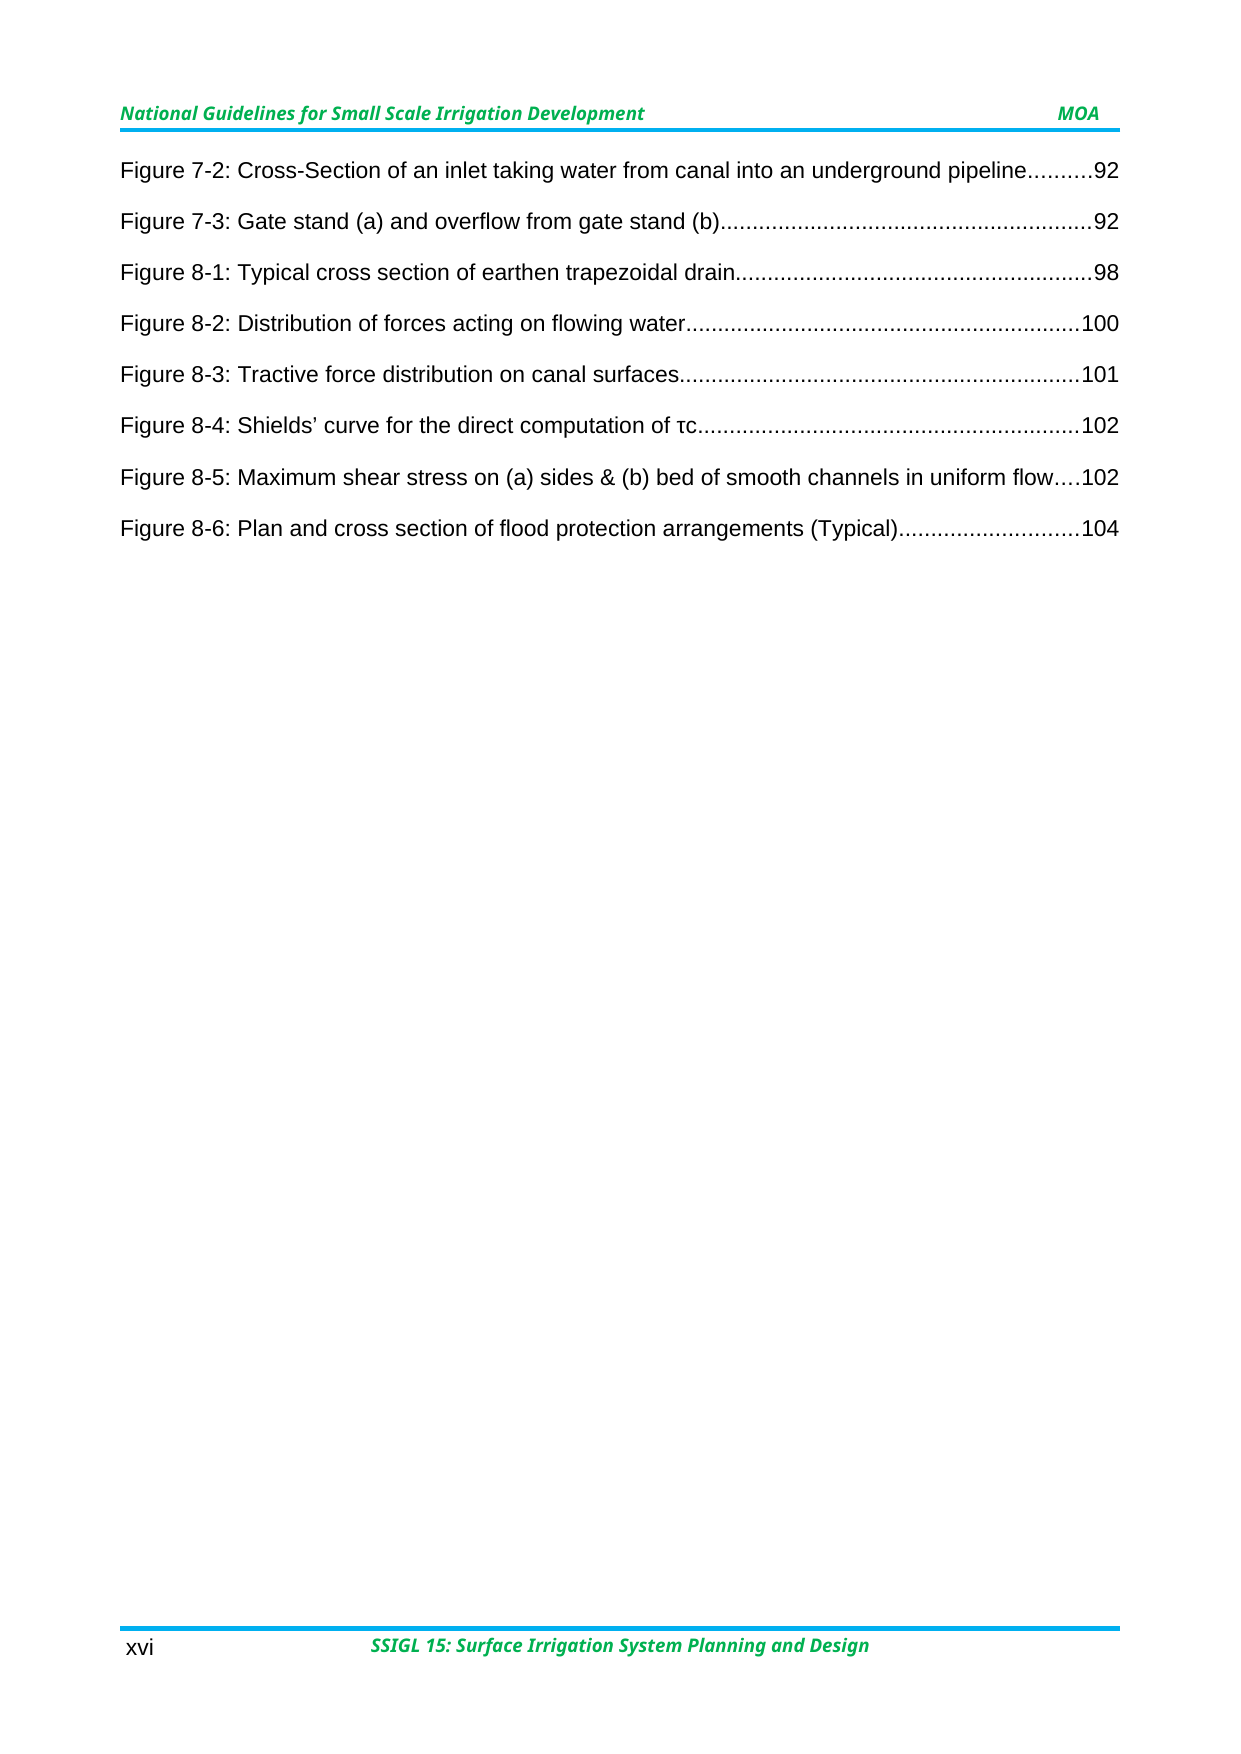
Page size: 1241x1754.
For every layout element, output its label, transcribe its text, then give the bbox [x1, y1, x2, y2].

text Figure 8-2: Distribution of forces acting on flowing water 100 [120, 310, 1120, 337]
text Figure 7-3: Gate stand (a) and overflow from gate stand (b) 92 [120, 208, 1120, 235]
text Figure 8-3: Tractive force distribution on canal surfaces 101 [120, 361, 1120, 388]
text Figure 7-2: Cross-Section of an inlet taking water from canal into an underground pipeline 92 [120, 157, 1120, 184]
text Figure 8-6: Plan and cross section of flood protection arrangements (Typical) 104 [120, 514, 1120, 541]
text Figure 8-5: Maximum shear stress on (a) sides & (b) bed of smooth channels in uniform flow 102 [120, 463, 1120, 490]
text Figure 8-4: Shields’ curve for the direct computation of τc 102 [120, 412, 1120, 439]
text Figure 8-1: Typical cross section of earthen trapezoidal drain 98 [120, 259, 1120, 286]
